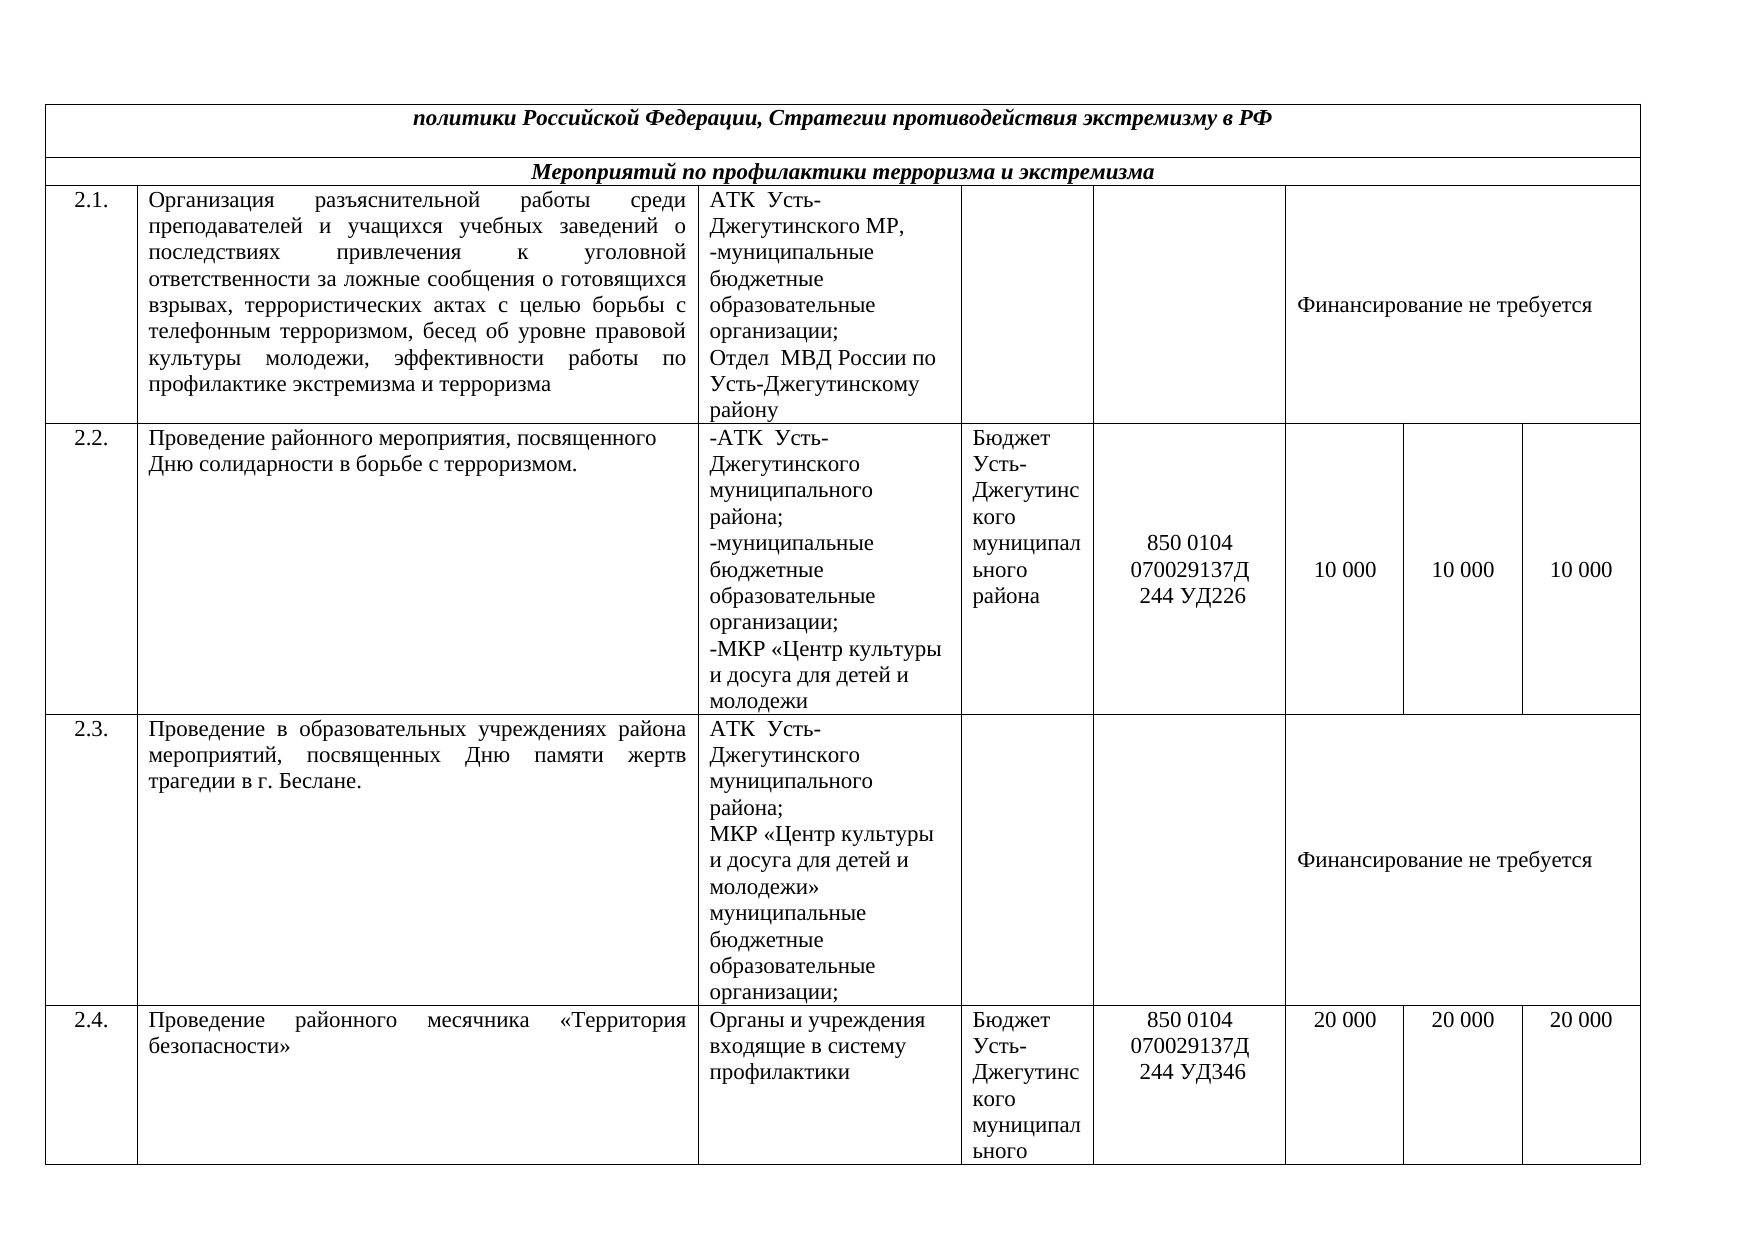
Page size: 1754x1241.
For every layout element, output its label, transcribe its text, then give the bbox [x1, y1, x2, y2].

table_cell 2.1. [46, 186, 137, 423]
table_cell Мероприятий по профилактики терроризма и экстремизма [46, 158, 1640, 184]
table_cell -АТК Усть-Джегутинского муниципального района; -муниципальные бюджетные образовательные организации; -МКР «Центр культуры и досуга для детей и молодежи [699, 424, 961, 714]
table_cell [1094, 186, 1285, 423]
table_cell 2.4. [46, 1006, 137, 1164]
table_cell 20 000 [1523, 1006, 1640, 1164]
table_cell 2.2. [46, 424, 137, 714]
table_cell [699, 1006, 961, 1164]
table_cell 2.3. [46, 715, 137, 1005]
table_cell АТК Усть-Джегутинского муниципального района; МКР «Центр культуры и досуга для детей и молодежи» муниципальные бюджетные образовательные организации; [699, 715, 961, 1005]
table_cell Организация разъяснительной работы среди преподавателей и учащихся учебных заведений о последствиях привлечения к уголовной ответственности за ложные сообщения о готовящихся взрывах, террористических актах с целью борьбы с телефонным терроризмом, бесед об уровне правовой культуры молодежи, эффективности работы по профилактике экстремизма и терроризма [138, 186, 698, 423]
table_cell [1094, 1006, 1285, 1164]
table_cell 10 000 [1404, 424, 1522, 714]
table_cell 20 000 [1286, 1006, 1403, 1164]
table_cell АТК Усть-Джегутинского МР, -муниципальные бюджетные образовательные организации; Отдел МВД России по Усть-Джегутинскому району [699, 186, 961, 423]
table_cell 850 0104 070029137Д 244 УД226 [1094, 424, 1285, 714]
table_cell Проведение в образовательных учреждениях района мероприятий, посвященных Дню памяти жертв трагедии в г. Беслане. [138, 715, 698, 1005]
table_cell Бюджет Усть-Джегутинского муниципального района [962, 424, 1093, 714]
table_cell [1094, 715, 1285, 1005]
table_cell [962, 715, 1093, 1005]
table_cell [962, 186, 1093, 423]
table_cell 20 000 [1404, 1006, 1522, 1164]
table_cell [962, 1006, 1093, 1164]
table_cell 10 000 [1286, 424, 1403, 714]
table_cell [138, 1006, 698, 1164]
table_cell Финансирование не требуется [1286, 186, 1640, 423]
table_cell Проведение районного мероприятия, посвященного Дню солидарности в борьбе с терроризмом. [138, 424, 698, 714]
table_cell 10 000 [1523, 424, 1640, 714]
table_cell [46, 105, 1640, 157]
table_cell Финансирование не требуется [1286, 715, 1640, 1005]
